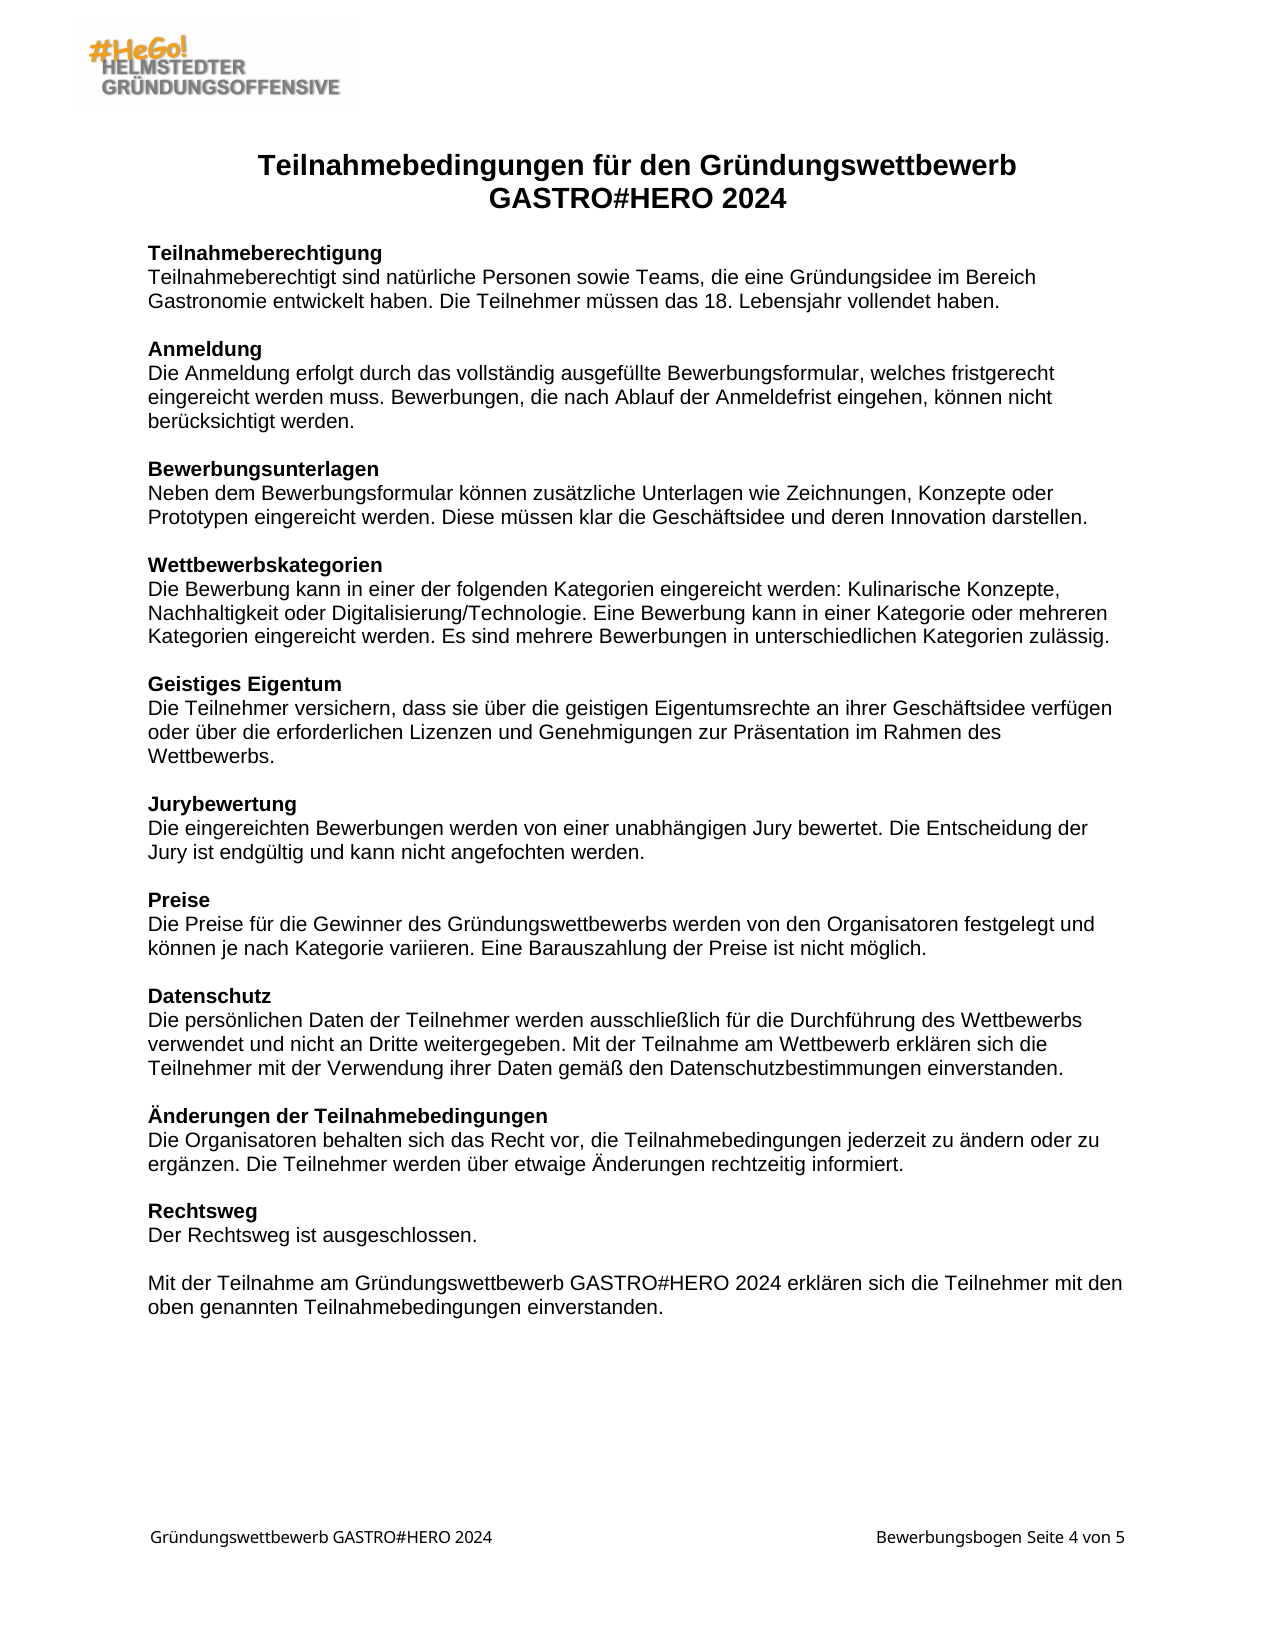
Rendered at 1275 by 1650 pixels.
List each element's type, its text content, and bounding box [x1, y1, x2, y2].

text Preise [148, 888, 1127, 912]
text Neben dem Bewerbungsformular können zusätzliche Unterlagen wie Zeichnungen, Konzepte oder Prototypen eingereicht werden. Diese müssen klar die Geschäftsidee und deren Innovation darstellen. [148, 481, 1127, 528]
text Bewerbungsunterlagen [148, 457, 1127, 481]
text Die Anmeldung erfolgt durch das vollständig ausgefüllte Bewerbungsformular, welches fristgerecht eingereicht werden muss. Bewerbungen, die nach Ablauf der Anmeldefrist eingehen, können nicht berücksichtigt werden. [148, 361, 1127, 433]
text Teilnahmeberechtigung [148, 241, 1127, 265]
text Die Organisatoren behalten sich das Recht vor, die Teilnahmebedingungen jederzeit zu ändern oder zu ergänzen. Die Teilnehmer werden über etwaige Änderungen rechtzeitig informiert. [148, 1127, 1127, 1175]
text Mit der Teilnahme am Gründungswettbewerb GASTRO#HERO 2024 erklären sich die Teilnehmer mit den oben genannten Teilnahmebedingungen einverstanden. [148, 1271, 1127, 1319]
text Die persönlichen Daten der Teilnehmer werden ausschließlich für die Durchführung des Wettbewerbs verwendet und nicht an Dritte weitergegeben. Mit der Teilnahme am Wettbewerb erklären sich die Teilnehmer mit der Verwendung ihrer Daten gemäß den Datenschutzbestimmungen einverstanden. [148, 1008, 1127, 1079]
text Datenschutz [148, 984, 1127, 1008]
text Die eingereichten Bewerbungen werden von einer unabhängigen Jury bewertet. Die Entscheidung der Jury ist endgültig und kann nicht angefochten werden. [148, 816, 1127, 864]
text Teilnahmebedingungen für den Gründungswettbewerb GASTRO#HERO 2024 [148, 148, 1127, 215]
text Die Preise für die Gewinner des Gründungswettbewerbs werden von den Organisatoren festgelegt und können je nach Kategorie variieren. Eine Barauszahlung der Preise ist nicht möglich. [148, 912, 1127, 960]
text Geistiges Eigentum [148, 672, 1127, 696]
text Änderungen der Teilnahmebedingungen [148, 1103, 1127, 1127]
text Die Teilnehmer versichern, dass sie über die geistigen Eigentumsrechte an ihrer Geschäftsidee verfügen oder über die erforderlichen Lizenzen und Genehmigungen zur Präsentation im Rahmen des Wettbewerbs. [148, 696, 1127, 768]
text Wettbewerbskategorien [148, 552, 1127, 576]
text Anmeldung [148, 337, 1127, 361]
picture [72, 19, 355, 113]
text Teilnahmeberechtigt sind natürliche Personen sowie Teams, die eine Gründungsidee im Bereich Gastronomie entwickelt haben. Die Teilnehmer müssen das 18. Lebensjahr vollendet haben. [148, 265, 1127, 313]
text Die Bewerbung kann in einer der folgenden Kategorien eingereicht werden: Kulinarische Konzepte, Nachhaltigkeit oder Digitalisierung/Technologie. Eine Bewerbung kann in einer Kategorie oder mehreren Kategorien eingereicht werden. Es sind mehrere Bewerbungen in unterschiedlichen Kategorien zulässig. [148, 576, 1127, 648]
text Rechtsweg [148, 1199, 1127, 1223]
text Der Rechtsweg ist ausgeschlossen. [148, 1223, 1127, 1247]
text Jurybewertung [148, 792, 1127, 816]
